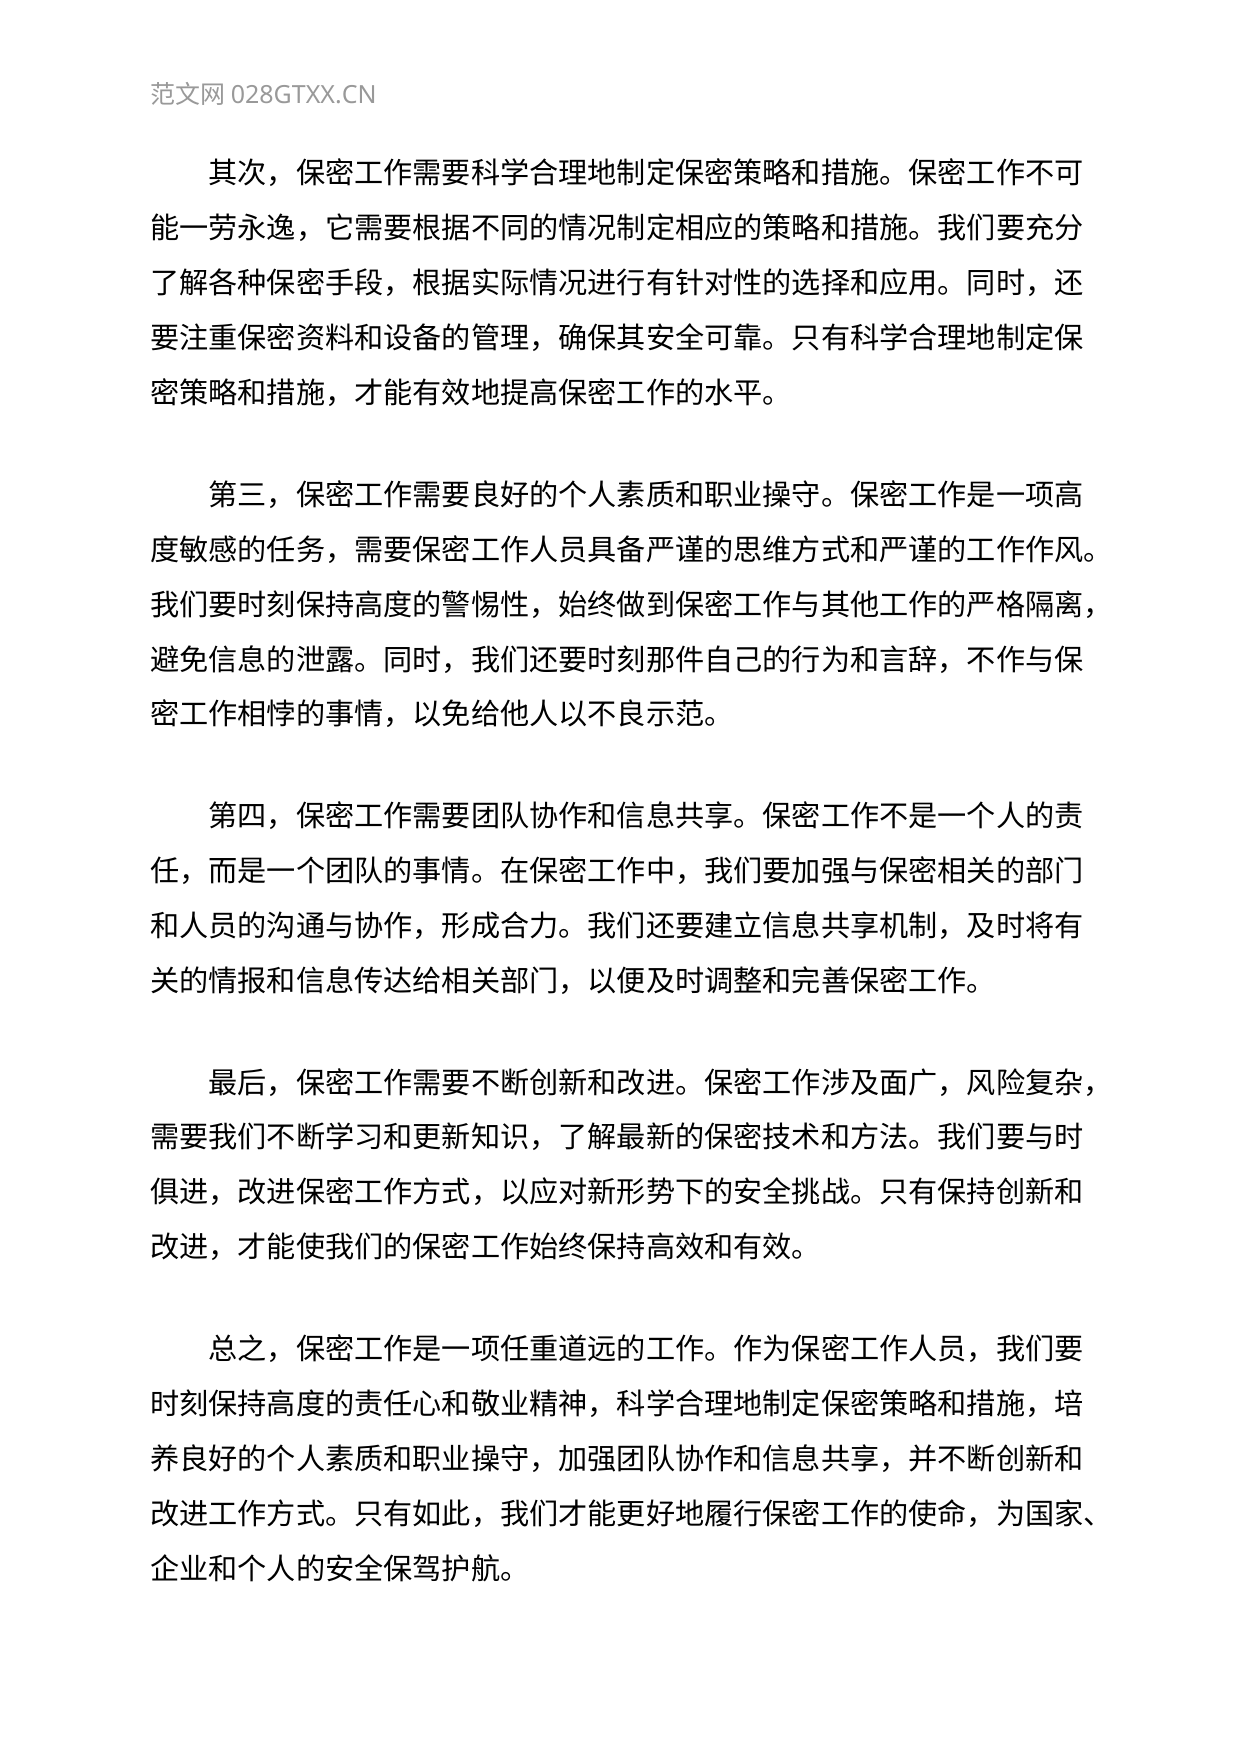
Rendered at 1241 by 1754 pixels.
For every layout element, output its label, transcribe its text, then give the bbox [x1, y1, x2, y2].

text 其次，保密工作需要科学合理地制定保密策略和措施。保密工作不可能一劳永逸，它需要根据不同的情况制定相应的策略和措施。我们要充分了解各种保密手段，根据实际情况进行有针对性的选择和应用。同时，还要注重保密资料和设备的管理，确保其安全可靠。只有科学合理地制定保密策略和措施，才能有效地提高保密工作的水平。 [150, 150, 1090, 412]
text 第四，保密工作需要团队协作和信息共享。保密工作不是一个人的责任，而是一个团队的事情。在保密工作中，我们要加强与保密相关的部门和人员的沟通与协作，形成合力。我们还要建立信息共享机制，及时将有关的情报和信息传达给相关部门，以便及时调整和完善保密工作。 [150, 793, 1090, 1000]
text 总之，保密工作是一项任重道远的工作。作为保密工作人员，我们要时刻保持高度的责任心和敬业精神，科学合理地制定保密策略和措施，培养良好的个人素质和职业操守，加强团队协作和信息共享，并不断创新和改进工作方式。只有如此，我们才能更好地履行保密工作的使命，为国家、企业和个人的安全保驾护航。 [150, 1326, 1090, 1587]
text 第三，保密工作需要良好的个人素质和职业操守。保密工作是一项高度敏感的任务，需要保密工作人员具备严谨的思维方式和严谨的工作作风。我们要时刻保持高度的警惕性，始终做到保密工作与其他工作的严格隔离，避免信息的泄露。同时，我们还要时刻那件自己的行为和言辞，不作与保密工作相悖的事情，以免给他人以不良示范。 [150, 471, 1090, 733]
text 最后，保密工作需要不断创新和改进。保密工作涉及面广，风险复杂，需要我们不断学习和更新知识，了解最新的保密技术和方法。我们要与时俱进，改进保密工作方式，以应对新形势下的安全挑战。只有保持创新和改进，才能使我们的保密工作始终保持高效和有效。 [150, 1059, 1090, 1266]
